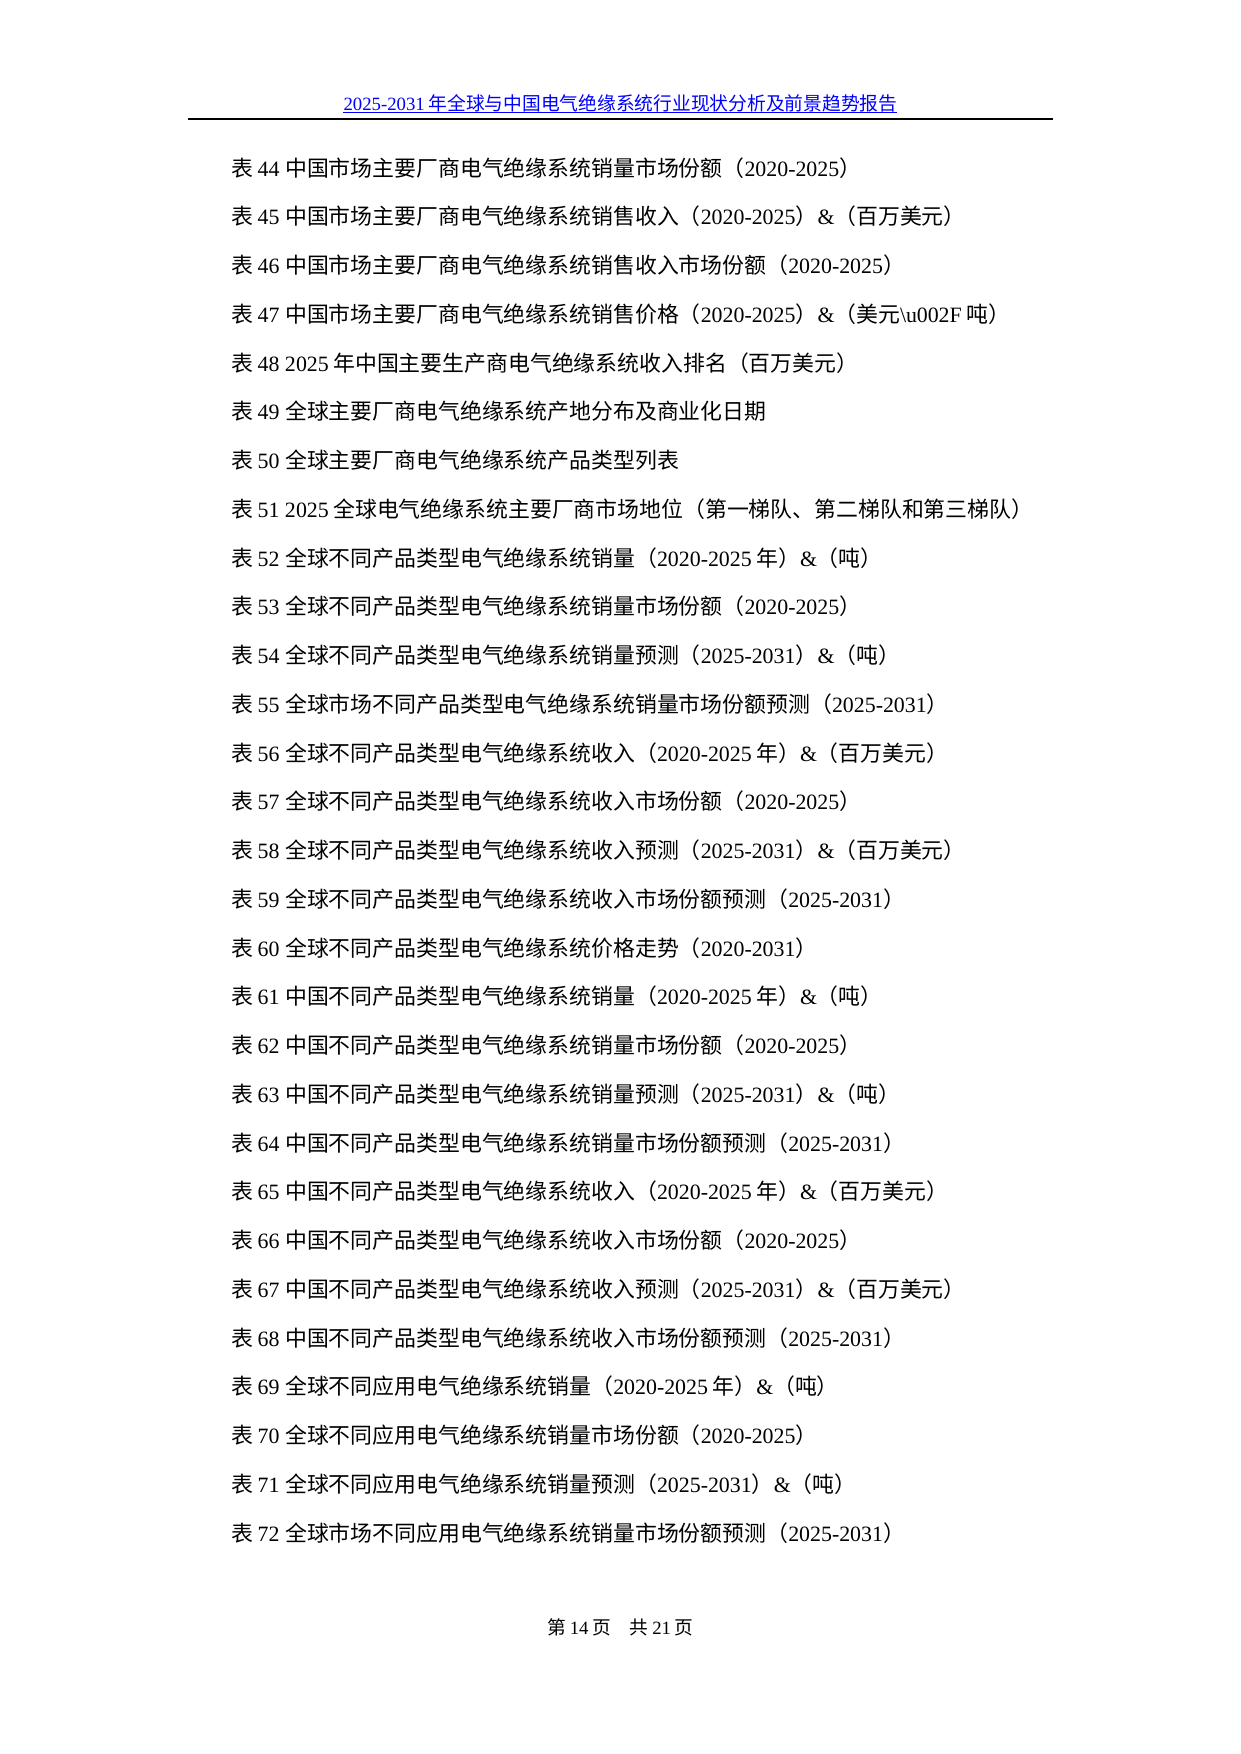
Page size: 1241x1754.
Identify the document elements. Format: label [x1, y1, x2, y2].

text [187, 150, 1053, 1548]
